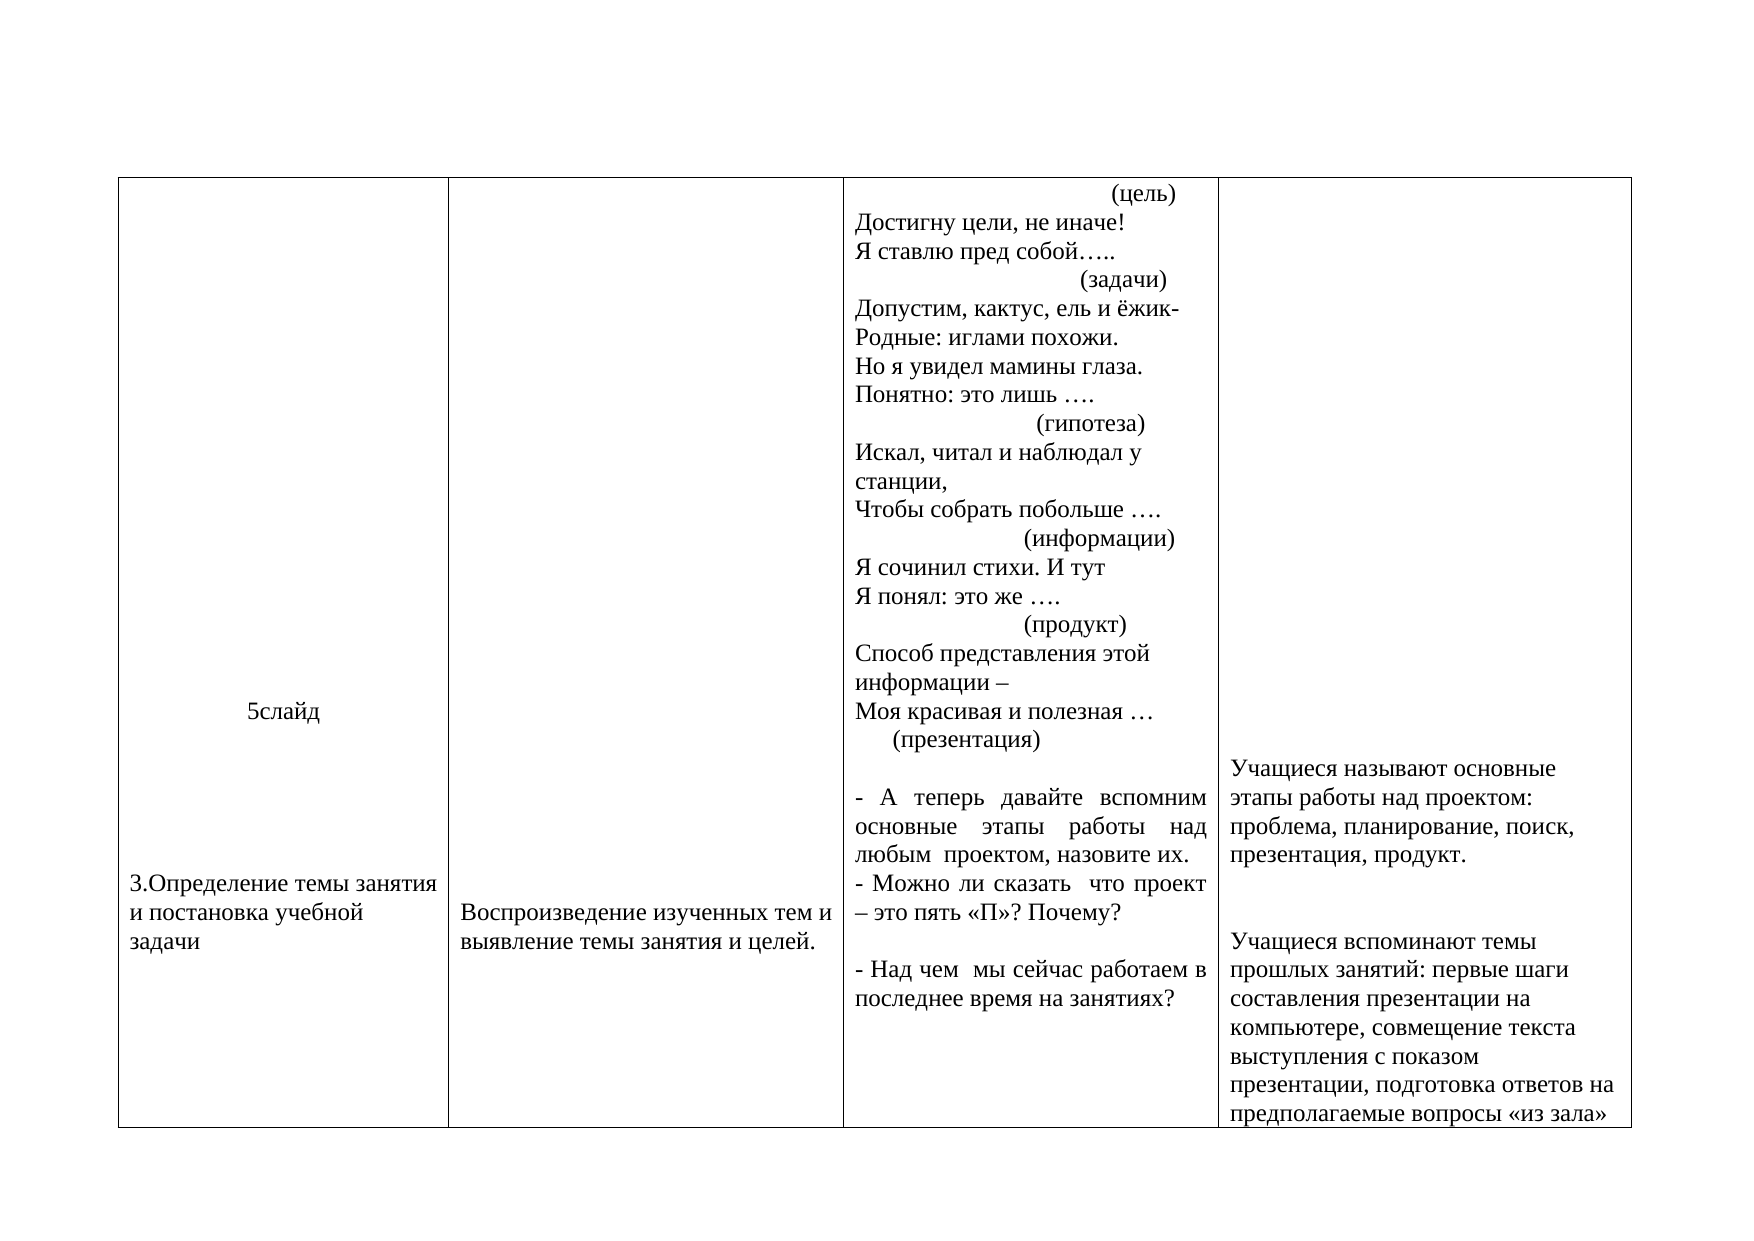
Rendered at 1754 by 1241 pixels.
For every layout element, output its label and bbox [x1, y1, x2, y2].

table_cell [449, 178, 843, 1127]
table_cell [119, 178, 448, 1127]
table_cell [844, 178, 1218, 1127]
table_cell [1219, 178, 1631, 1127]
